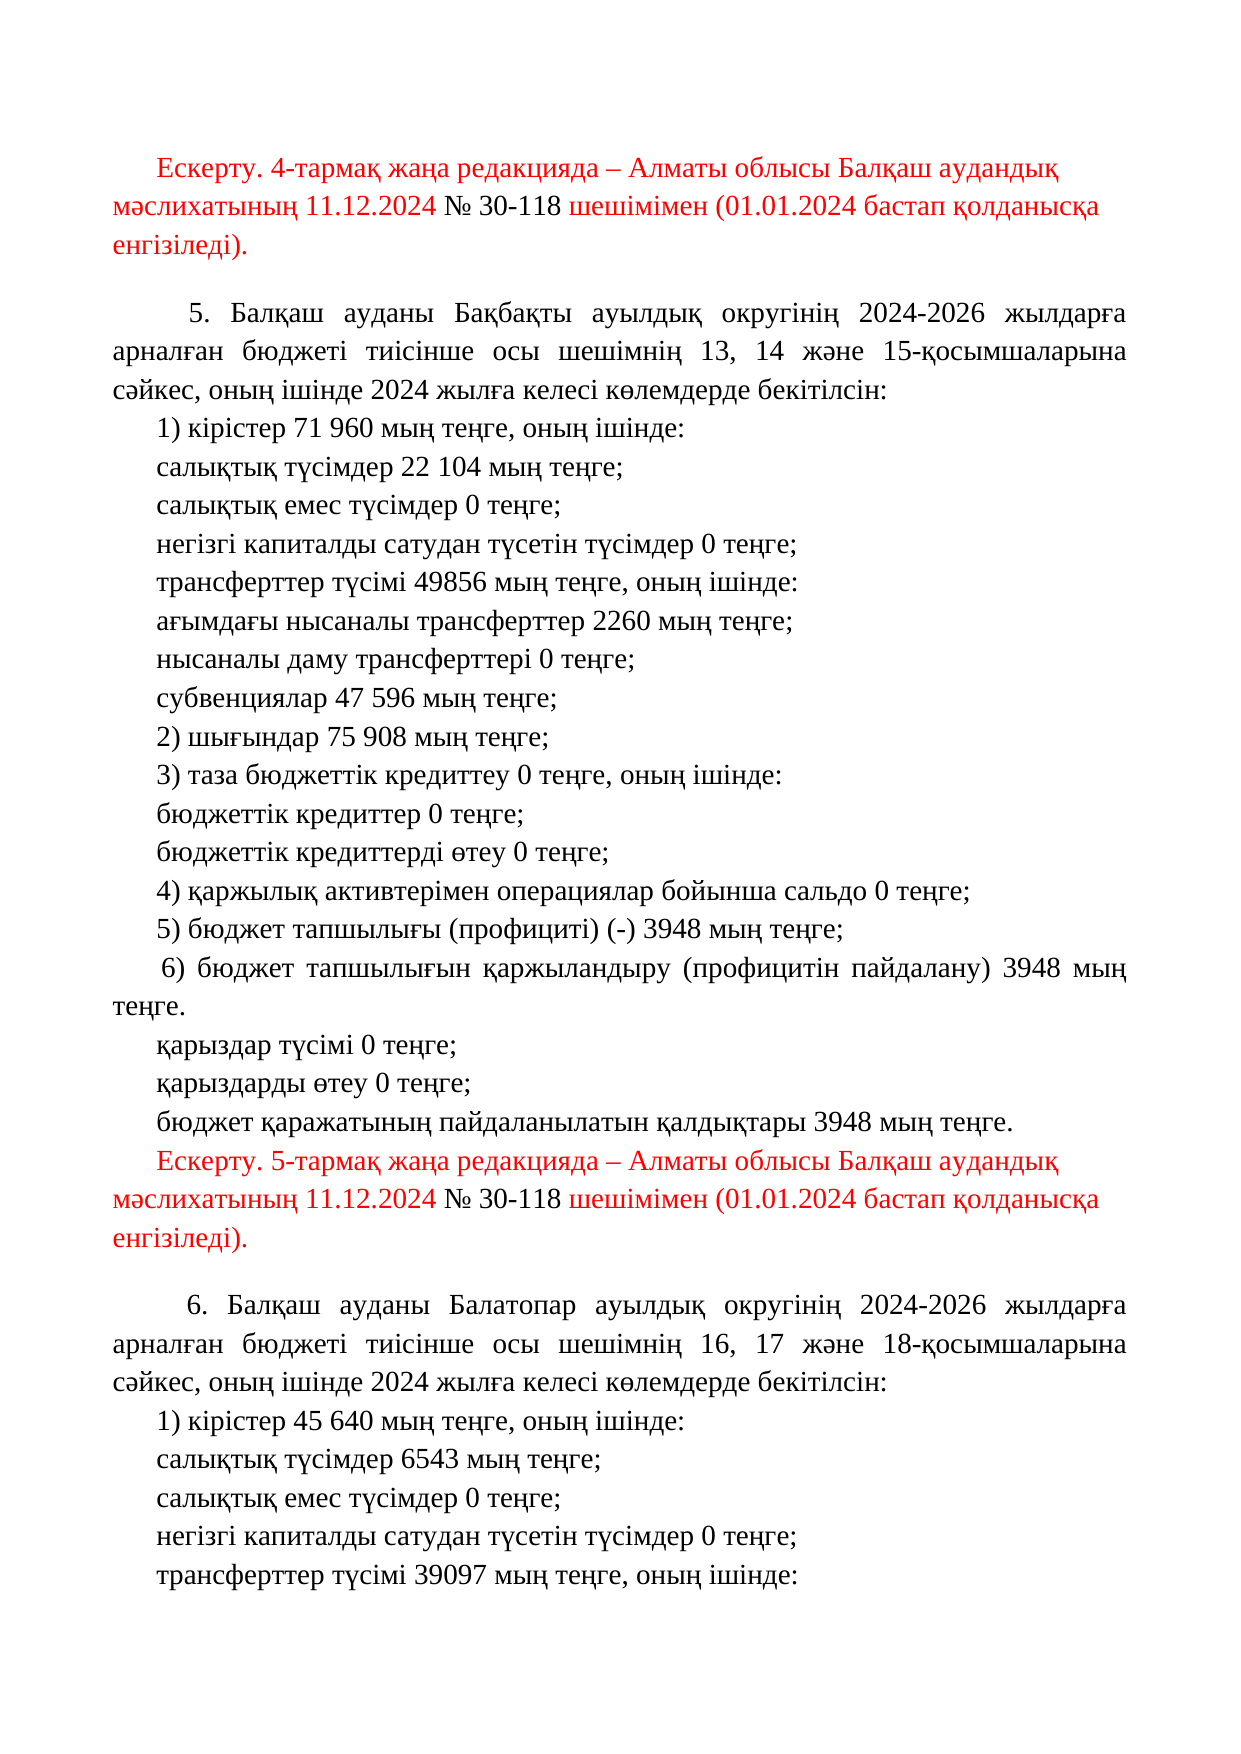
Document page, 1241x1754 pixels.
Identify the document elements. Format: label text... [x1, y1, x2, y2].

text салықтық емес түсімдер 0 теңге; [112, 487, 1128, 521]
text 6. Балқаш ауданы Балатопар ауылдық округінің 2024-2026 жылдарға арналған бюджеті тиісінше осы шешімнің 16, 17 және 18-қосымшаларына сәйкес, оның ішінде 2024 жылға келесі көлемдерде бекітілсін: [112, 1287, 1128, 1398]
text 3) таза бюджеттік кредиттеу 0 теңге, оның ішінде: [112, 757, 1128, 791]
text негізгі капиталды сатудан түсетін түсімдер 0 теңге; [112, 1518, 1128, 1552]
text 5. Балқаш ауданы Бақбақты ауылдық округінің 2024-2026 жылдарға арналған бюджеті тиісінше осы шешімнің 13, 14 және 15-қосымшаларына сәйкес, оның ішінде 2024 жылға келесі көлемдерде бекітілсін: [112, 295, 1128, 405]
text трансферттер түсімі 39097 мың теңге, оның ішінде: [112, 1557, 1128, 1591]
text трансферттер түсімі 49856 мың теңге, оның ішінде: [112, 564, 1128, 598]
text 1) кірістер 45 640 мың теңге, оның ішінде: [112, 1403, 1128, 1436]
text 4) қаржылық активтерімен операциялар бойынша сальдо 0 теңге; [112, 873, 1128, 906]
text 2) шығындар 75 908 мың теңге; [112, 719, 1128, 752]
text қарыздарды өтеу 0 теңге; [112, 1066, 1128, 1099]
text нысаналы даму трансферттері 0 теңге; [112, 642, 1128, 675]
text субвенциялар 47 596 мың теңге; [112, 680, 1128, 714]
text салықтық түсімдер 22 104 мың теңге; [112, 449, 1128, 482]
text бюджет қаражатының пайдаланылатын қалдықтары 3948 мың теңге. [112, 1104, 1128, 1138]
text қарыздар түсімі 0 теңге; [112, 1027, 1128, 1061]
text негізгі капиталды сатудан түсетін түсімдер 0 теңге; [112, 526, 1128, 559]
text 6) бюджет тапшылығын қаржыландыру (профицитін пайдалану) 3948 мың теңге. [112, 950, 1128, 1022]
text бюджеттік кредиттер 0 теңге; [112, 796, 1128, 829]
text салықтық емес түсімдер 0 теңге; [112, 1480, 1128, 1513]
text 1) кірістер 71 960 мың теңге, оның ішінде: [112, 410, 1128, 444]
text ағымдағы нысаналы трансферттер 2260 мың теңге; [112, 603, 1128, 637]
text Ескерту. 5-тармақ жаңа редакцияда – Алматы облысы Балқаш аудандық мәслихатының 11.12.2024 № 30-118 шешімімен (01.01.2024 бастап қолданысқа енгізіледі). [112, 1143, 1128, 1283]
text бюджеттік кредиттерді өтеу 0 теңге; [112, 834, 1128, 868]
text Ескерту. 4-тармақ жаңа редакцияда – Алматы облысы Балқаш аудандық мәслихатының 11.12.2024 № 30-118 шешімімен (01.01.2024 бастап қолданысқа енгізіледі). [112, 150, 1128, 291]
text 5) бюджет тапшылығы (профициті) (-) 3948 мың теңге; [112, 911, 1128, 945]
text салықтық түсімдер 6543 мың теңге; [112, 1441, 1128, 1475]
